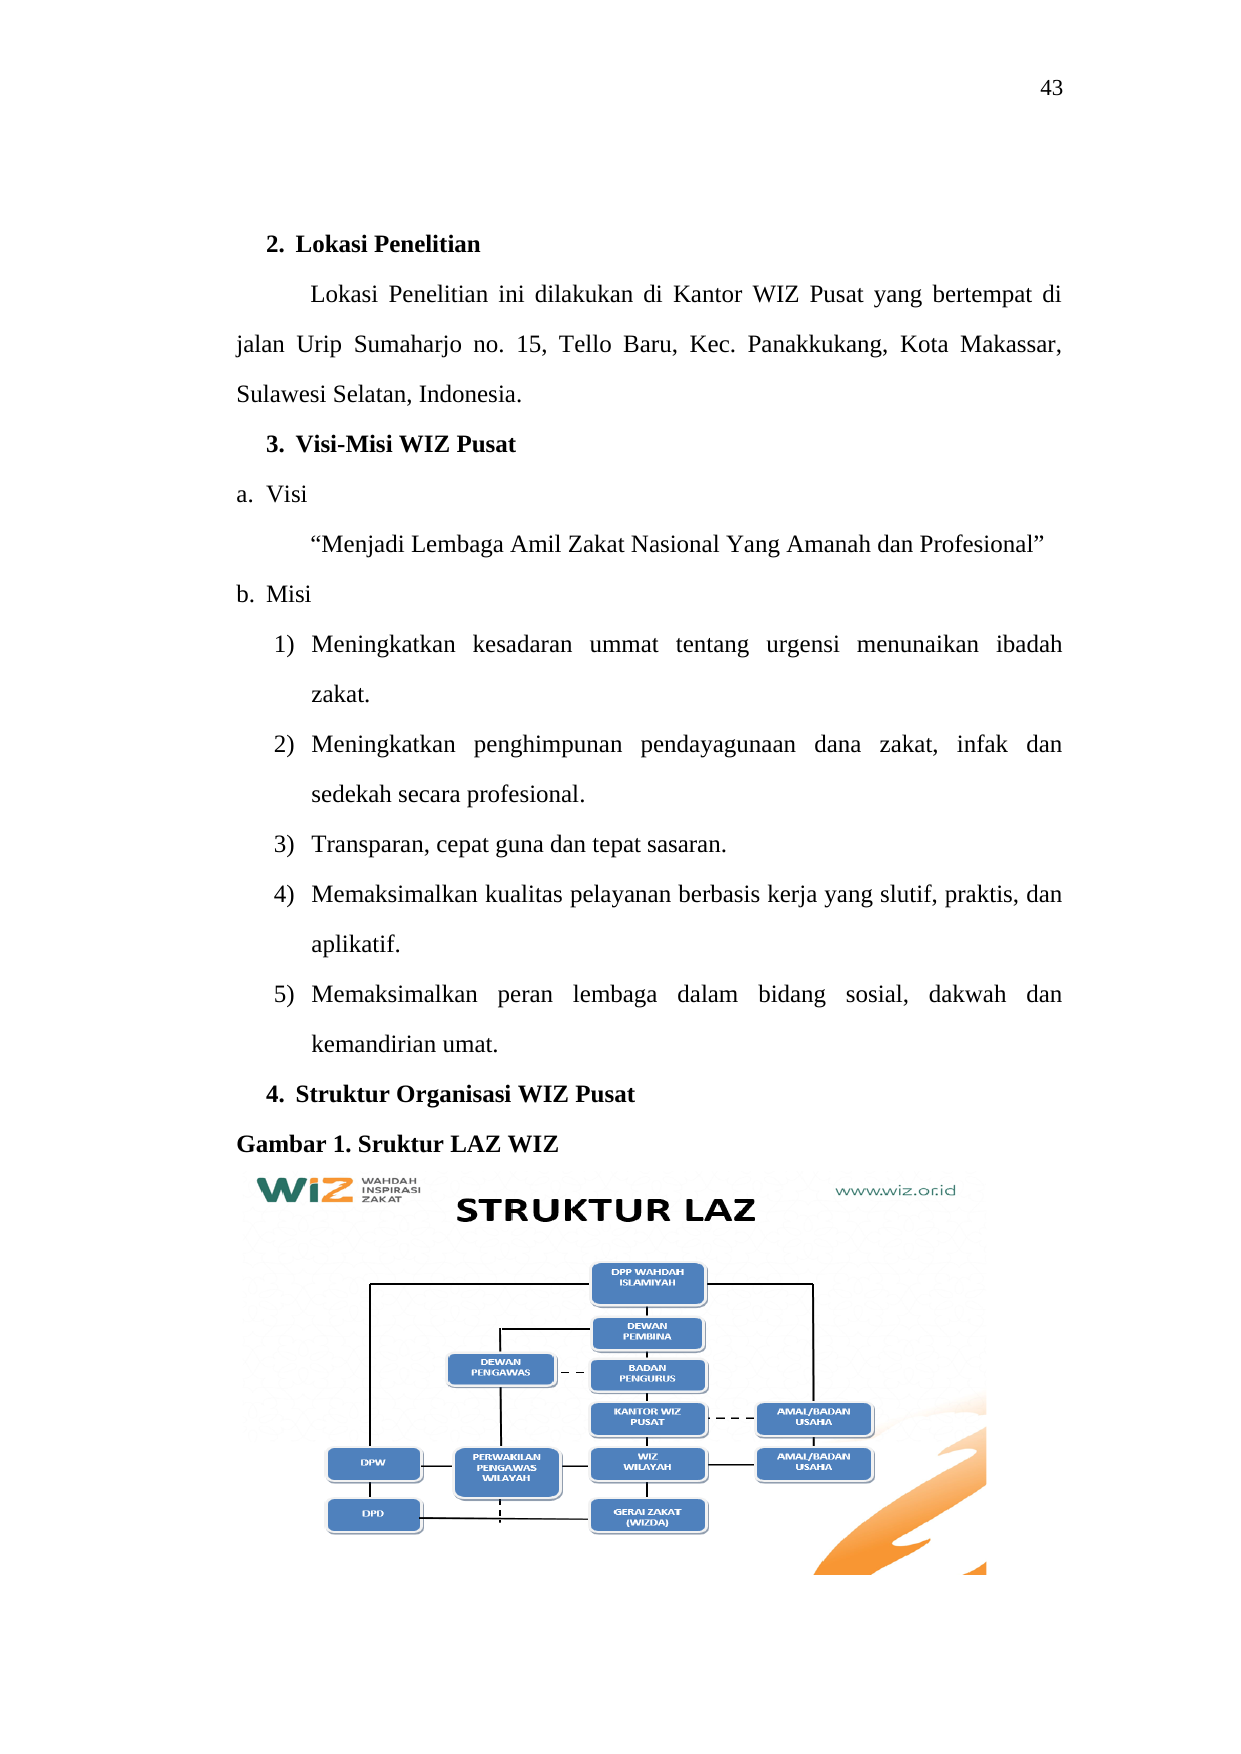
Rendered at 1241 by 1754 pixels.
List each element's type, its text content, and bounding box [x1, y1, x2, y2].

list Visi [236, 463, 1063, 513]
picture [242, 1171, 986, 1575]
list Memaksimalkan kualitas pelayanan berbasis kerja yang slutif, praktis, dan aplikatif. [274, 863, 1063, 963]
list Meningkatkan kesadaran ummat tentang urgensi menunaikan ibadah zakat. [274, 613, 1063, 713]
text “Menjadi Lembaga Amil Zakat Nasional Yang Amanah dan Profesional” [236, 513, 1063, 563]
list Lokasi Penelitian [266, 213, 1063, 263]
list Visi-Misi WIZ Pusat [266, 413, 1063, 463]
list Misi [236, 563, 1063, 613]
list Gambar 1. Sruktur LAZ WIZ [236, 1113, 1063, 1163]
list Meningkatkan penghimpunan pendayagunaan dana zakat, infak dan sedekah secara profesional. [274, 713, 1063, 813]
list Transparan, cepat guna dan tepat sasaran. [274, 813, 1063, 863]
list Struktur Organisasi WIZ Pusat [266, 1063, 1063, 1113]
list Memaksimalkan peran lembaga dalam bidang sosial, dakwah dan kemandirian umat. [274, 963, 1063, 1063]
text Lokasi Penelitian ini dilakukan di Kantor WIZ Pusat yang bertempat di jalan Urip Sumaharjo no. 15, Tello Baru, Kec. Panakkukang, Kota Makassar, Sulawesi Selatan, Indonesia. [236, 263, 1063, 413]
